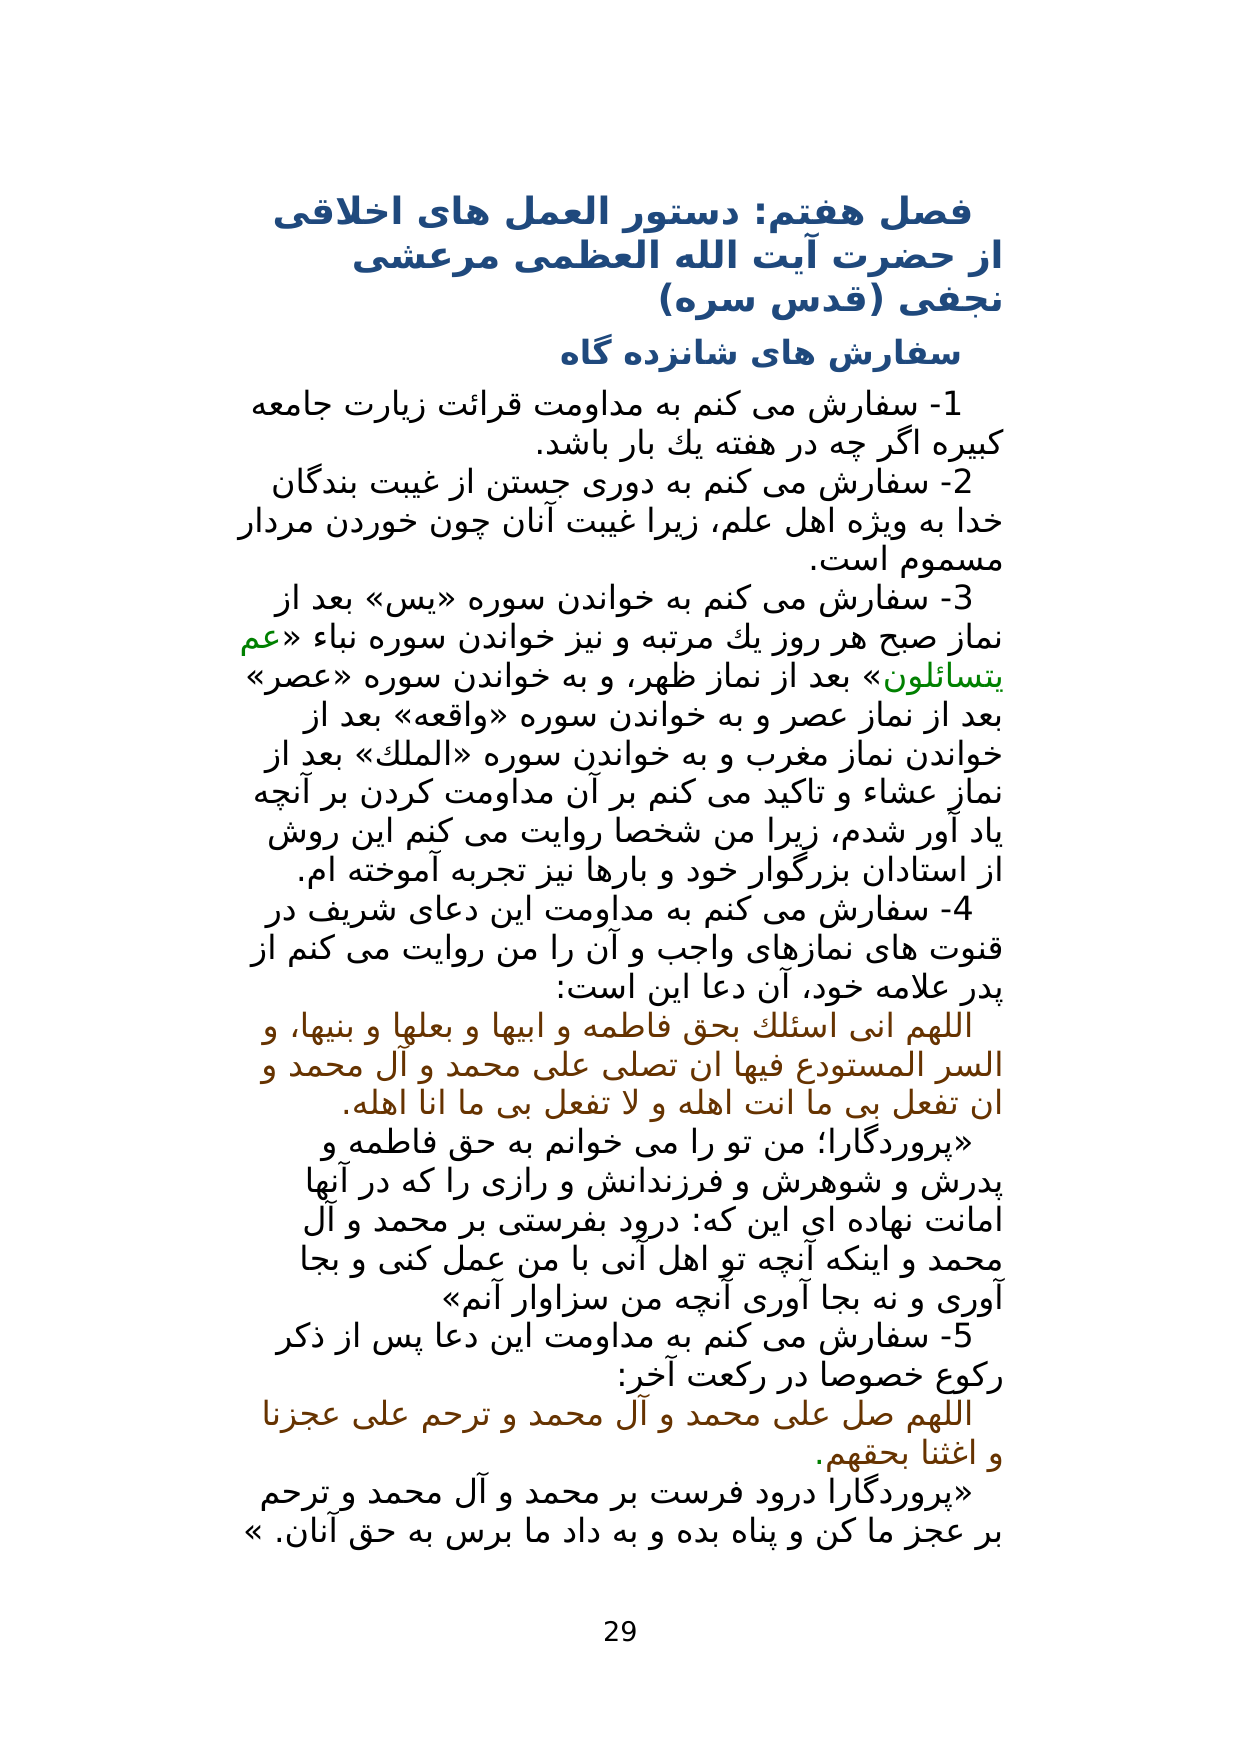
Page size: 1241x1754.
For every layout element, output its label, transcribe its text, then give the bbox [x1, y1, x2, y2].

subtitle فصل هفتم: دستور العمل هاى اخلاقى از حضرت آيت الله العظمى مرعشى نجفى (قدس سره) [236, 190, 1004, 321]
text اللهم صل على محمد و آل محمد و ترحم على عجزنا و اغثنا بحقهم. [236, 1395, 1004, 1472]
text 2- سفارش مى كنم به دورى جستن از غيبت بندگان خدا به ويژه اهل علم، زيرا غيبت آنان چون خوردن مردار مسموم است. [236, 462, 1004, 579]
subtitle سفارش هاى شانزده گاه [236, 333, 1004, 372]
text 1- سفارش مى كنم به مداومت قرائت زيارت جامعه كبيره اگر چه در هفته يك بار باشد. [236, 384, 1004, 462]
text 4- سفارش مى كنم به مداومت اين دعاى شريف در قنوت هاى نمازهاى واجب و آن را من روايت مى كنم از پدر علامه خود، آن دعا اين است: [236, 889, 1004, 1006]
text اللهم انى اسئلك بحق فاطمه و ابيها و بعلها و بنيها، و السر المستودع فيها ان تصلى على محمد و آل محمد و ان تفعل بى ما انت اهله و لا تفعل بى ما انا اهله. [236, 1006, 1004, 1123]
text 3- سفارش مى كنم به خواندن سوره «يس» بعد از نماز صبح هر روز يك مرتبه و نيز خواندن سوره نباء «عم يتسائلون» بعد از نماز ظهر، و به خواندن سوره «عصر» بعد از نماز عصر و به خواندن سوره «واقعه» بعد از خواندن نماز مغرب و به خواندن سوره «الملك» بعد از نماز عشاء و تاكيد مى كنم بر آن مداومت كردن بر آنچه ياد آور شدم، زيرا من شخصا روايت مى كنم اين روش از استادان بزرگوار خود و بارها نيز تجربه آموخته ام. [236, 579, 1004, 889]
text «پروردگارا درود فرست بر محمد و آل محمد و ترحم بر عجز ما كن و پناه بده و به داد ما برس به حق آنان. » [236, 1472, 1004, 1550]
text «پروردگارا؛ من تو را مى خوانم به حق فاطمه و پدرش و شوهرش و فرزندانش و رازى را كه در آنها امانت نهاده اى اين كه: درود بفرستى بر محمد و آل محمد و اينكه آنچه تو اهل آنى با من عمل كنى و بجا آورى و نه بجا آورى آنچه من سزاوار آنم» [236, 1123, 1004, 1317]
text 5- سفارش مى كنم به مداومت اين دعا پس از ذكر ركوع خصوصا در ركعت آخر: [236, 1317, 1004, 1395]
